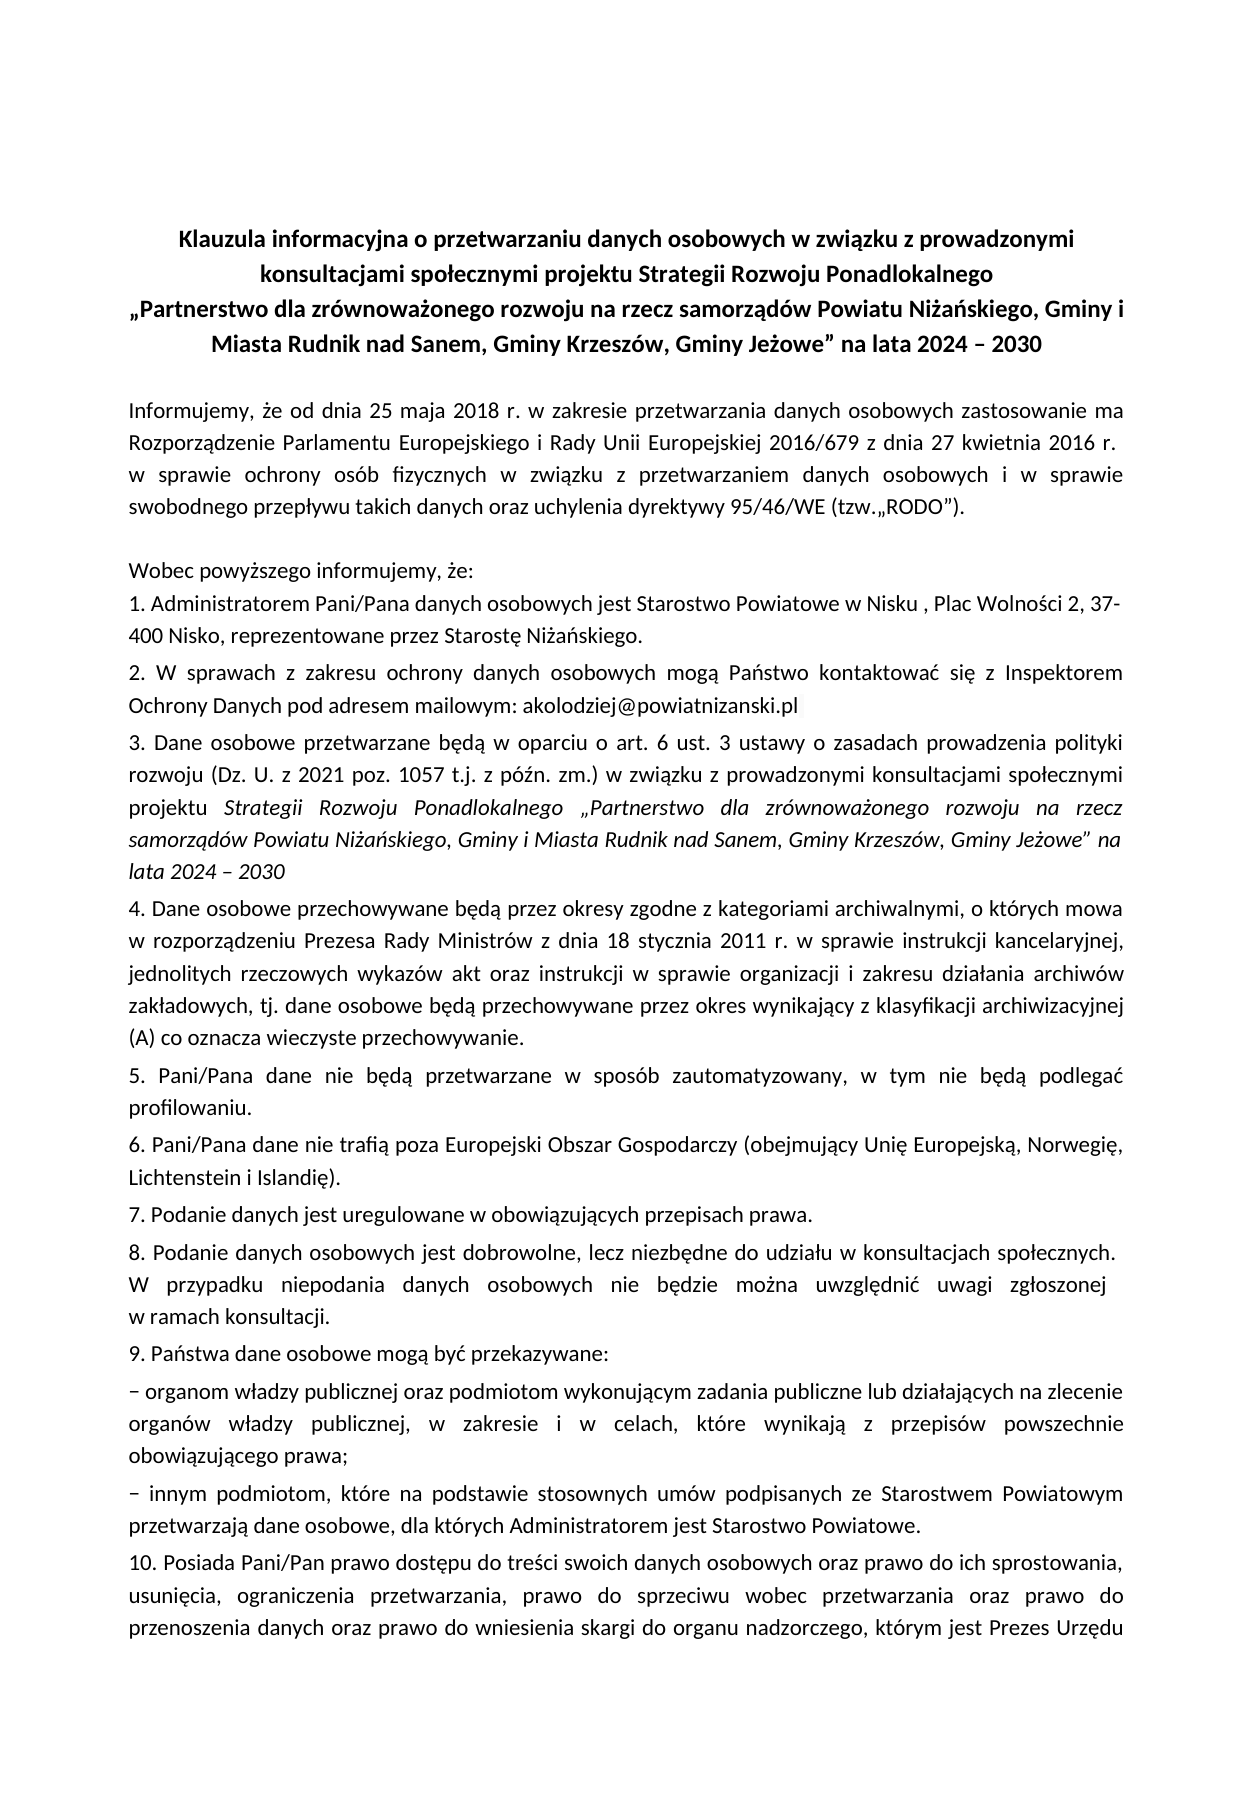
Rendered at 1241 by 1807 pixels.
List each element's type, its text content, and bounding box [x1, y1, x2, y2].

text 6. Pani/Pana dane nie trafią poza Europejski Obszar Gospodarczy (obejmujący Unię Europejską, Norwegię, Lichtenstein i Islandię). [128, 1130, 1125, 1191]
text − organom władzy publicznej oraz podmiotom wykonującym zadania publiczne lub działających na zlecenie organów władzy publicznej, w zakresie i w celach, które wynikają z przepisów powszechnie obowiązującego prawa; [128, 1377, 1125, 1469]
text konsultacjami społecznymi projektu Strategii Rozwoju Ponadlokalnego [128, 258, 1125, 289]
text Informujemy, że od dnia 25 maja 2018 r. w zakresie przetwarzania danych osobowych zastosowanie ma Rozporządzenie Parlamentu Europejskiego i Rady Unii Europejskiej 2016/679 z dnia 27 kwietnia 2016 r. w sprawie ochrony osób fizycznych w związku z przetwarzaniem danych osobowych i w sprawie swobodnego przepływu takich danych oraz uchylenia dyrektywy 95/46/WE (tzw.„RODO”). [128, 396, 1125, 520]
text 4. Dane osobowe przechowywane będą przez okresy zgodne z kategoriami archiwalnymi, o których mowa w rozporządzeniu Prezesa Rady Ministrów z dnia 18 stycznia 2011 r. w sprawie instrukcji kancelaryjnej, jednolitych rzeczowych wykazów akt oraz instrukcji w sprawie organizacji i zakresu działania archiwów zakładowych, tj. dane osobowe będą przechowywane przez okres wynikający z klasyfikacji archiwizacyjnej (A) co oznacza wieczyste przechowywanie. [128, 894, 1125, 1051]
text 9. Państwa dane osobowe mogą być przekazywane: [128, 1339, 1125, 1367]
text 8. Podanie danych osobowych jest dobrowolne, lecz niezbędne do udziału w konsultacjach społecznych. W przypadku niepodania danych osobowych nie będzie można uwzględnić uwagi zgłoszonej w ramach konsultacji. [128, 1238, 1125, 1330]
text 3. Dane osobowe przetwarzane będą w oparciu o art. 6 ust. 3 ustawy o zasadach prowadzenia polityki rozwoju (Dz. U. z 2021 poz. 1057 t.j. z późn. zm.) w związku z prowadzonymi konsultacjami społecznymi projektu Strategii Rozwoju Ponadlokalnego „Partnerstwo dla zrównoważonego rozwoju na rzecz samorządów Powiatu Niżańskiego, Gminy i Miasta Rudnik nad Sanem, Gminy Krzeszów, Gminy Jeżowe” na lata 2024 – 2030 [128, 728, 1125, 885]
text 5. Pani/Pana dane nie będą przetwarzane w sposób zautomatyzowany, w tym nie będą podlegać profilowaniu. [128, 1061, 1125, 1121]
text 2. W sprawach z zakresu ochrony danych osobowych mogą Państwo kontaktować się z Inspektorem Ochrony Danych pod adresem mailowym: akolodziej@powiatnizanski.pl [128, 658, 1125, 719]
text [128, 1548, 1125, 1641]
text 1. Administratorem Pani/Pana danych osobowych jest Starostwo Powiatowe w Nisku , Plac Wolności 2, 37-400 Nisko, reprezentowane przez Starostę Niżańskiego. [128, 589, 1125, 649]
text Wobec powyższego informujemy, że: [128, 557, 1125, 585]
text Klauzula informacyjna o przetwarzaniu danych osobowych w związku z prowadzonymi [128, 223, 1125, 254]
text − innym podmiotom, które na podstawie stosownych umów podpisanych ze Starostwem Powiatowym przetwarzają dane osobowe, dla których Administratorem jest Starostwo Powiatowe. [128, 1479, 1125, 1539]
text „Partnerstwo dla zrównoważonego rozwoju na rzecz samorządów Powiatu Niżańskiego, Gminy i Miasta Rudnik nad Sanem, Gminy Krzeszów, Gminy Jeżowe” na lata 2024 – 2030 [128, 293, 1125, 359]
text 7. Podanie danych jest uregulowane w obowiązujących przepisach prawa. [128, 1200, 1125, 1228]
